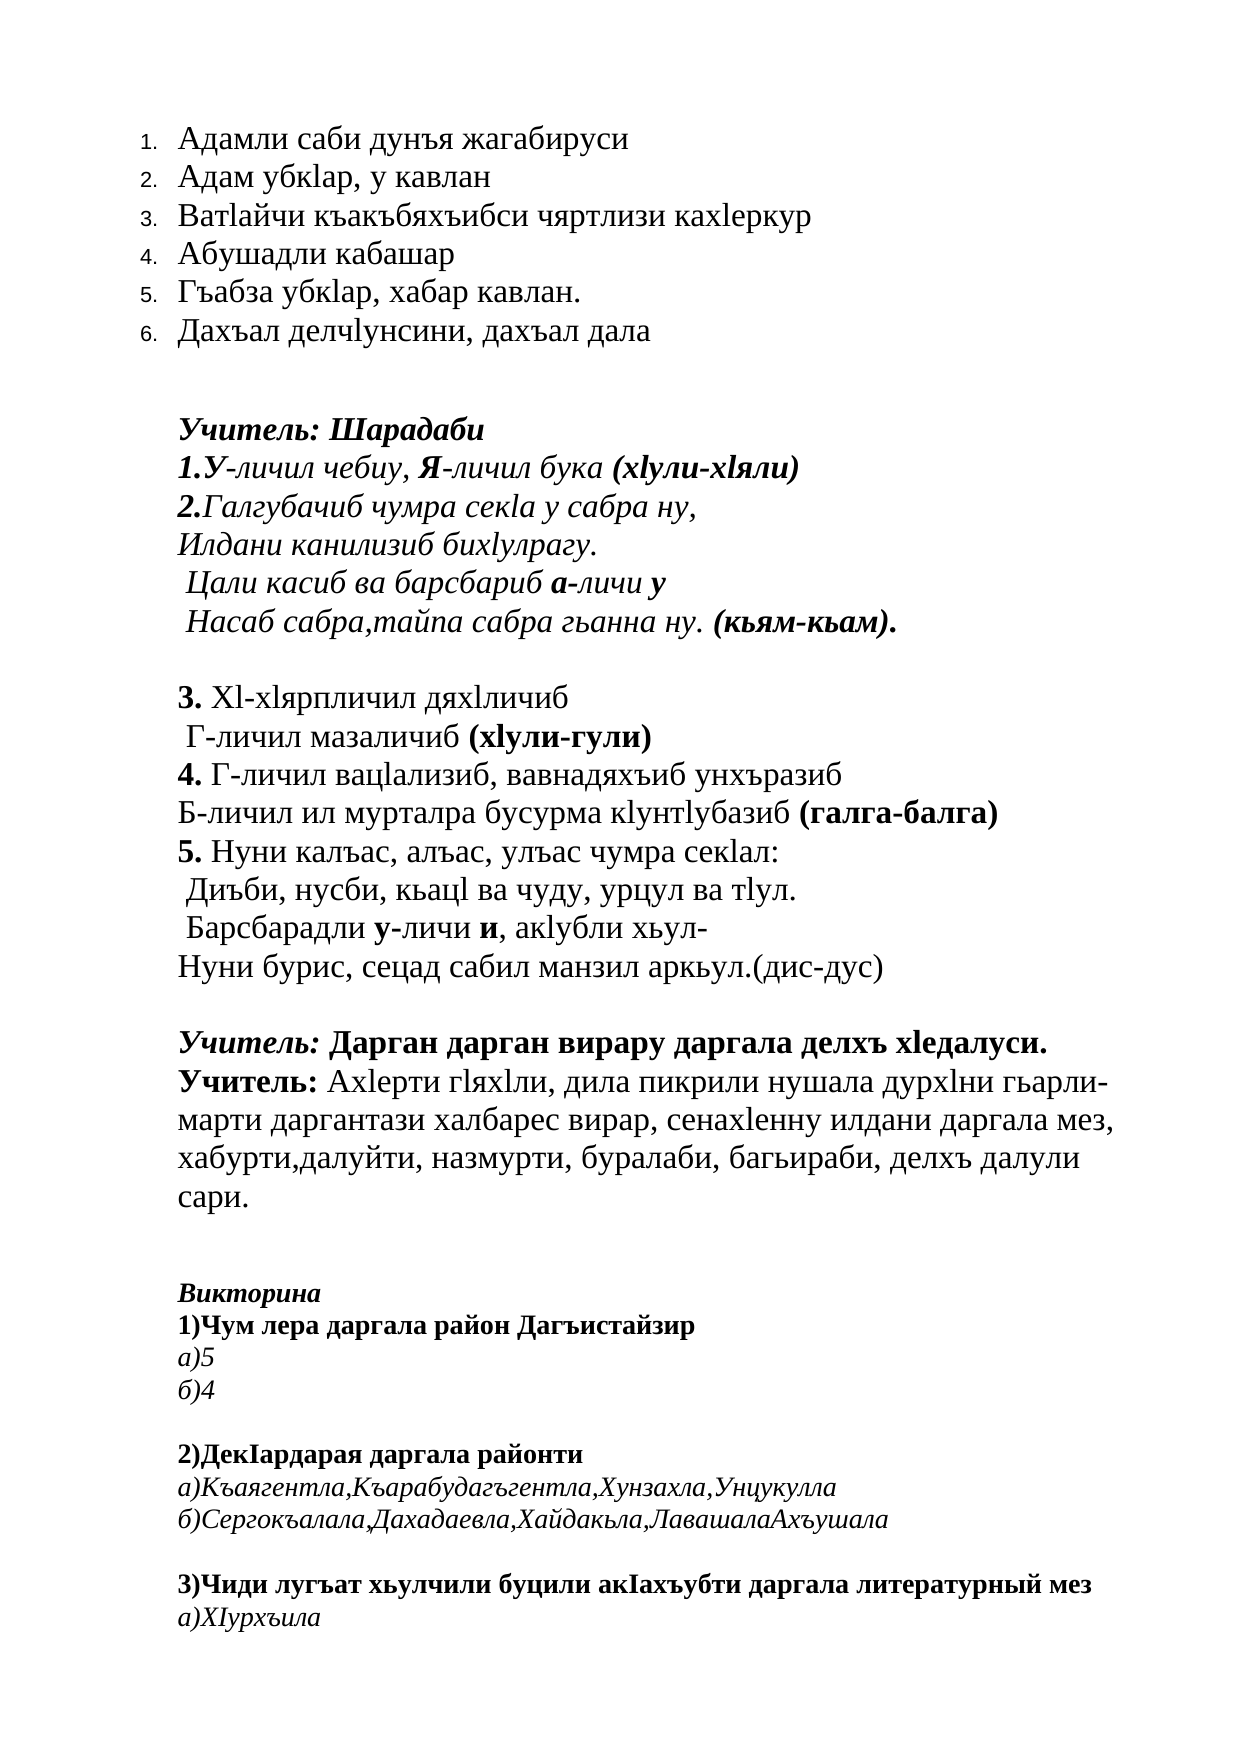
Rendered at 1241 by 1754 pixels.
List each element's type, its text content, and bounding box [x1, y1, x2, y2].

text Илдани канилизиб бихlулрагу. [177, 524, 1152, 563]
text Учитель: Шарадаби [177, 409, 1152, 448]
list Ватlайчи къакъбяхъибси чяртлизи кахlеркур [140, 195, 1152, 233]
text Учитель: Дарган дарган вирару даргала делхъ хlедалуси. [177, 1023, 1152, 1061]
text а)ХIурхъила [177, 1599, 1152, 1632]
text а)5 [177, 1340, 1152, 1373]
text 1)Чум лера даргала район Дагъистайзир [177, 1308, 1152, 1340]
text Насаб сабра,тайпа сабра гьанна ну. (кьям-кьам). [177, 601, 1152, 639]
text а)Къаягентла,Къарабудагъгентла,Хунзахла,Унцукулла [177, 1470, 1152, 1502]
list Адам убкlар, у кавлан [140, 156, 1152, 195]
text 2)ДекIардарая даргала районти [177, 1438, 1152, 1470]
text 3. Хl-хlярпличил дяхlличиб [177, 678, 1152, 716]
list Абушадли кабашар [140, 233, 1152, 271]
text 1.У-личил чебиу, Я-личил бука (хlули-хlяли) [177, 448, 1152, 486]
list Адамли саби дунъя жагабируси [140, 118, 1152, 156]
text Учитель: Ахlерти гlяхlли, дила пикрили нушала дурхlни гьарли- марти даргантази халбарес вирар, сенахlенну илдани даргала мез, хабурти,далуйти, назмурти, буралаби, багьираби, делхъ далули сари. [177, 1061, 1152, 1214]
text Барсбарадли у-личи и, акlубли хьул- [177, 908, 1152, 946]
list Гъабза убкlар, хабар кавлан. [140, 271, 1152, 310]
text Г-личил мазаличиб (хlули-гули) [177, 716, 1152, 754]
text Викторина [177, 1276, 1152, 1308]
list Дахъал делчlунсини, дахъал дала [140, 310, 1152, 348]
text 5. Нуни калъас, алъас, улъас чумра секlал: [177, 831, 1152, 869]
text 4. Г-личил вацlализиб, вавнадяхъиб унхъразиб [177, 754, 1152, 793]
text Нуни бурис, сецад сабил манзил аркьул.(дис-дус) [177, 946, 1152, 984]
text Цали касиб ва барсбариб а-личи у [177, 563, 1152, 601]
text 2.Галгубачиб чумра секlа у сабра ну, [177, 486, 1152, 524]
text 3)Чиди лугъат хьулчили буцили акIахъубти даргала литературный мез [177, 1567, 1152, 1599]
text б)Сергокъалала,Дахадаевла,Хайдакьла,ЛавашалаАхъушала [177, 1502, 1152, 1535]
text Б-личил ил мурталра бусурма кlунтlубазиб (галга-балга) [177, 793, 1152, 831]
text б)4 [177, 1373, 1152, 1405]
text Диъби, нусби, кьацl ва чуду, урцул ва тlул. [177, 869, 1152, 908]
